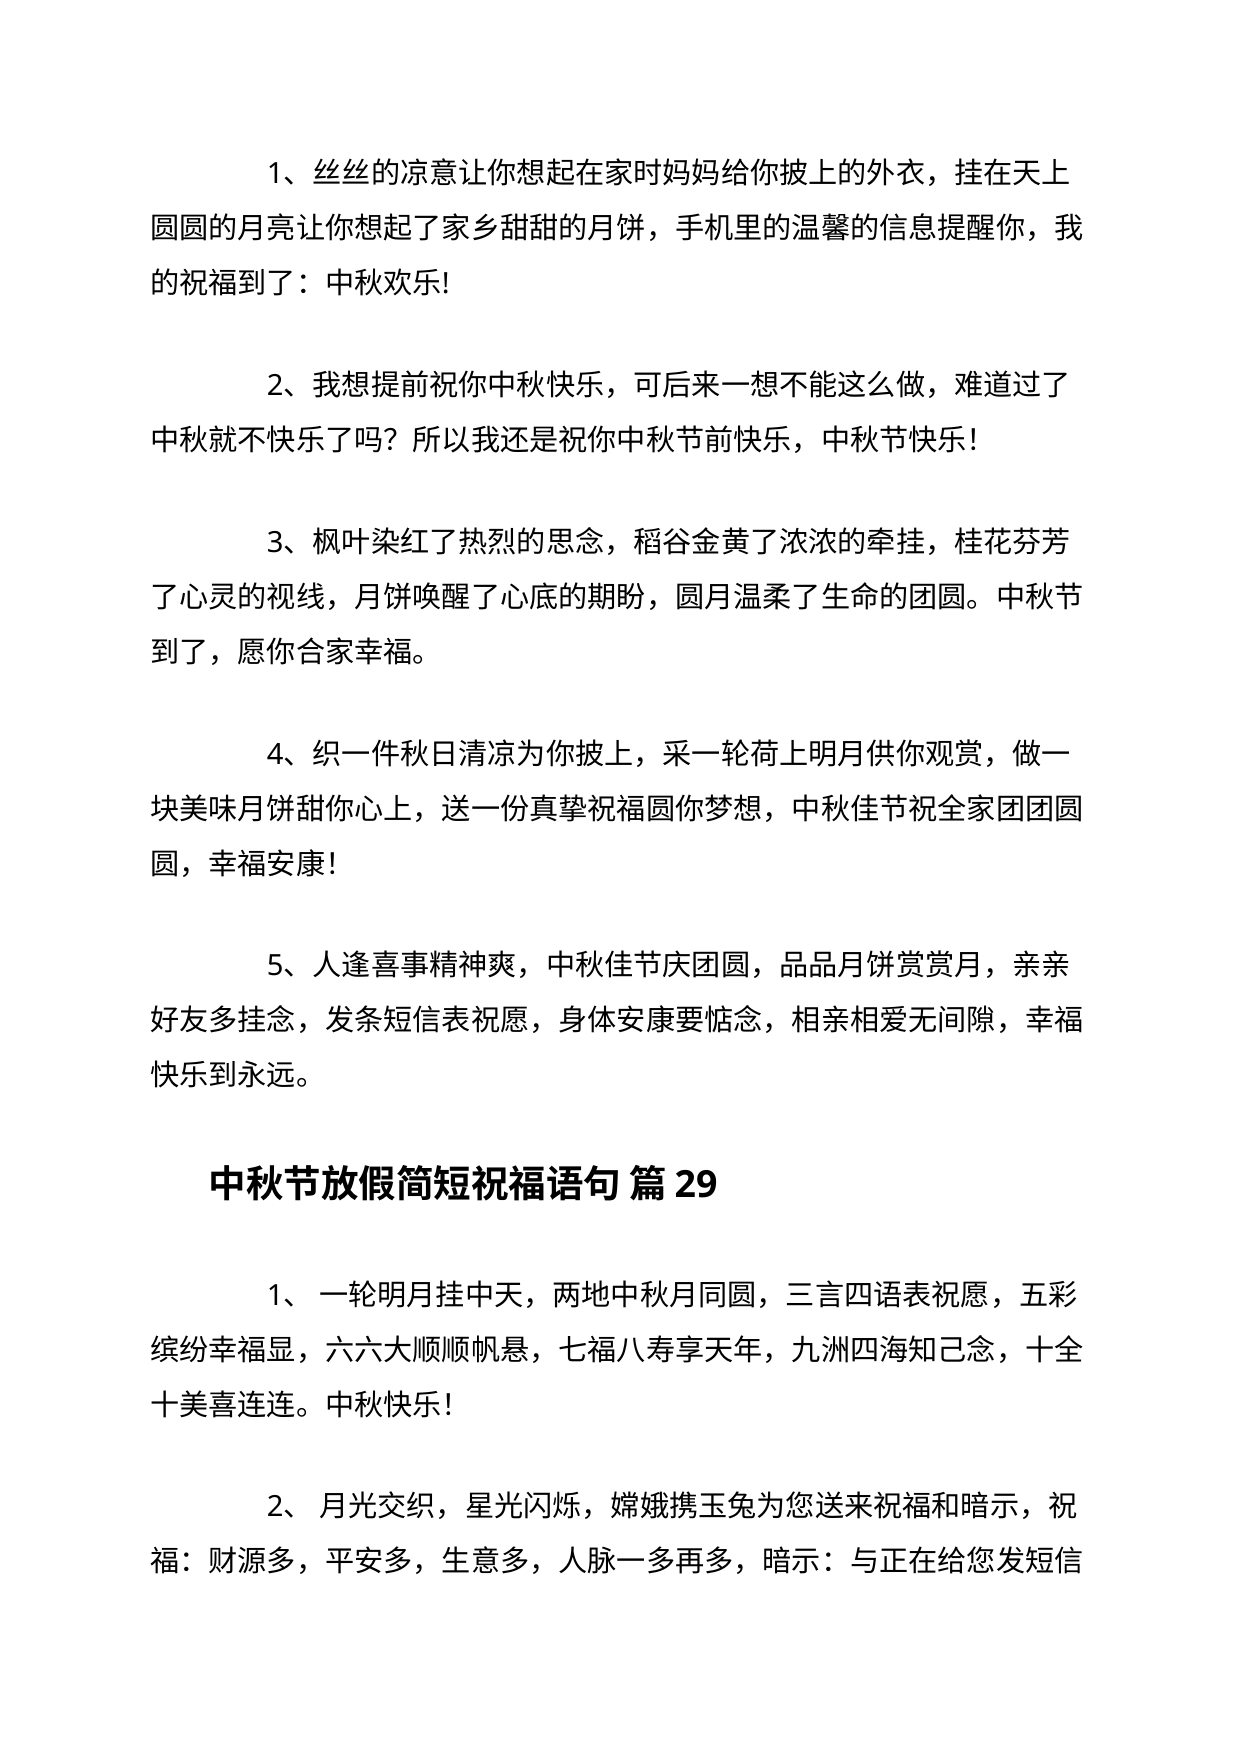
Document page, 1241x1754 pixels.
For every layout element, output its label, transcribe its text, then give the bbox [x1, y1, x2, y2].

text 5、人逢喜事精神爽，中秋佳节庆团圆，品品月饼赏赏月，亲亲好友多挂念，发条短信表祝愿，身体安康要惦念，相亲相爱无间隙，幸福快乐到永远。 [150, 942, 1090, 1094]
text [150, 1483, 1090, 1580]
text 4、织一件秋日清凉为你披上，采一轮荷上明月供你观赏，做一块美味月饼甜你心上，送一份真挚祝福圆你梦想，中秋佳节祝全家团团圆圆，幸福安康！ [150, 730, 1090, 882]
text 3、枫叶染红了热烈的思念，稻谷金黄了浓浓的牵挂，桂花芬芳了心灵的视线，月饼唤醒了心底的期盼，圆月温柔了生命的团圆。中秋节到了，愿你合家幸福。 [150, 519, 1090, 671]
text 中秋节放假简短祝福语句 篇29 [150, 1154, 1090, 1208]
text 1、丝丝的凉意让你想起在家时妈妈给你披上的外衣，挂在天上圆圆的月亮让你想起了家乡甜甜的月饼，手机里的温馨的信息提醒你，我的祝福到了：中秋欢乐! [150, 150, 1090, 302]
text 1、 一轮明月挂中天，两地中秋月同圆，三言四语表祝愿，五彩缤纷幸福显，六六大顺顺帆悬，七福八寿享天年，九洲四海知己念，十全十美喜连连。中秋快乐！ [150, 1271, 1090, 1423]
text 2、我想提前祝你中秋快乐，可后来一想不能这么做，难道过了中秋就不快乐了吗？所以我还是祝你中秋节前快乐，中秋节快乐！ [150, 362, 1090, 459]
